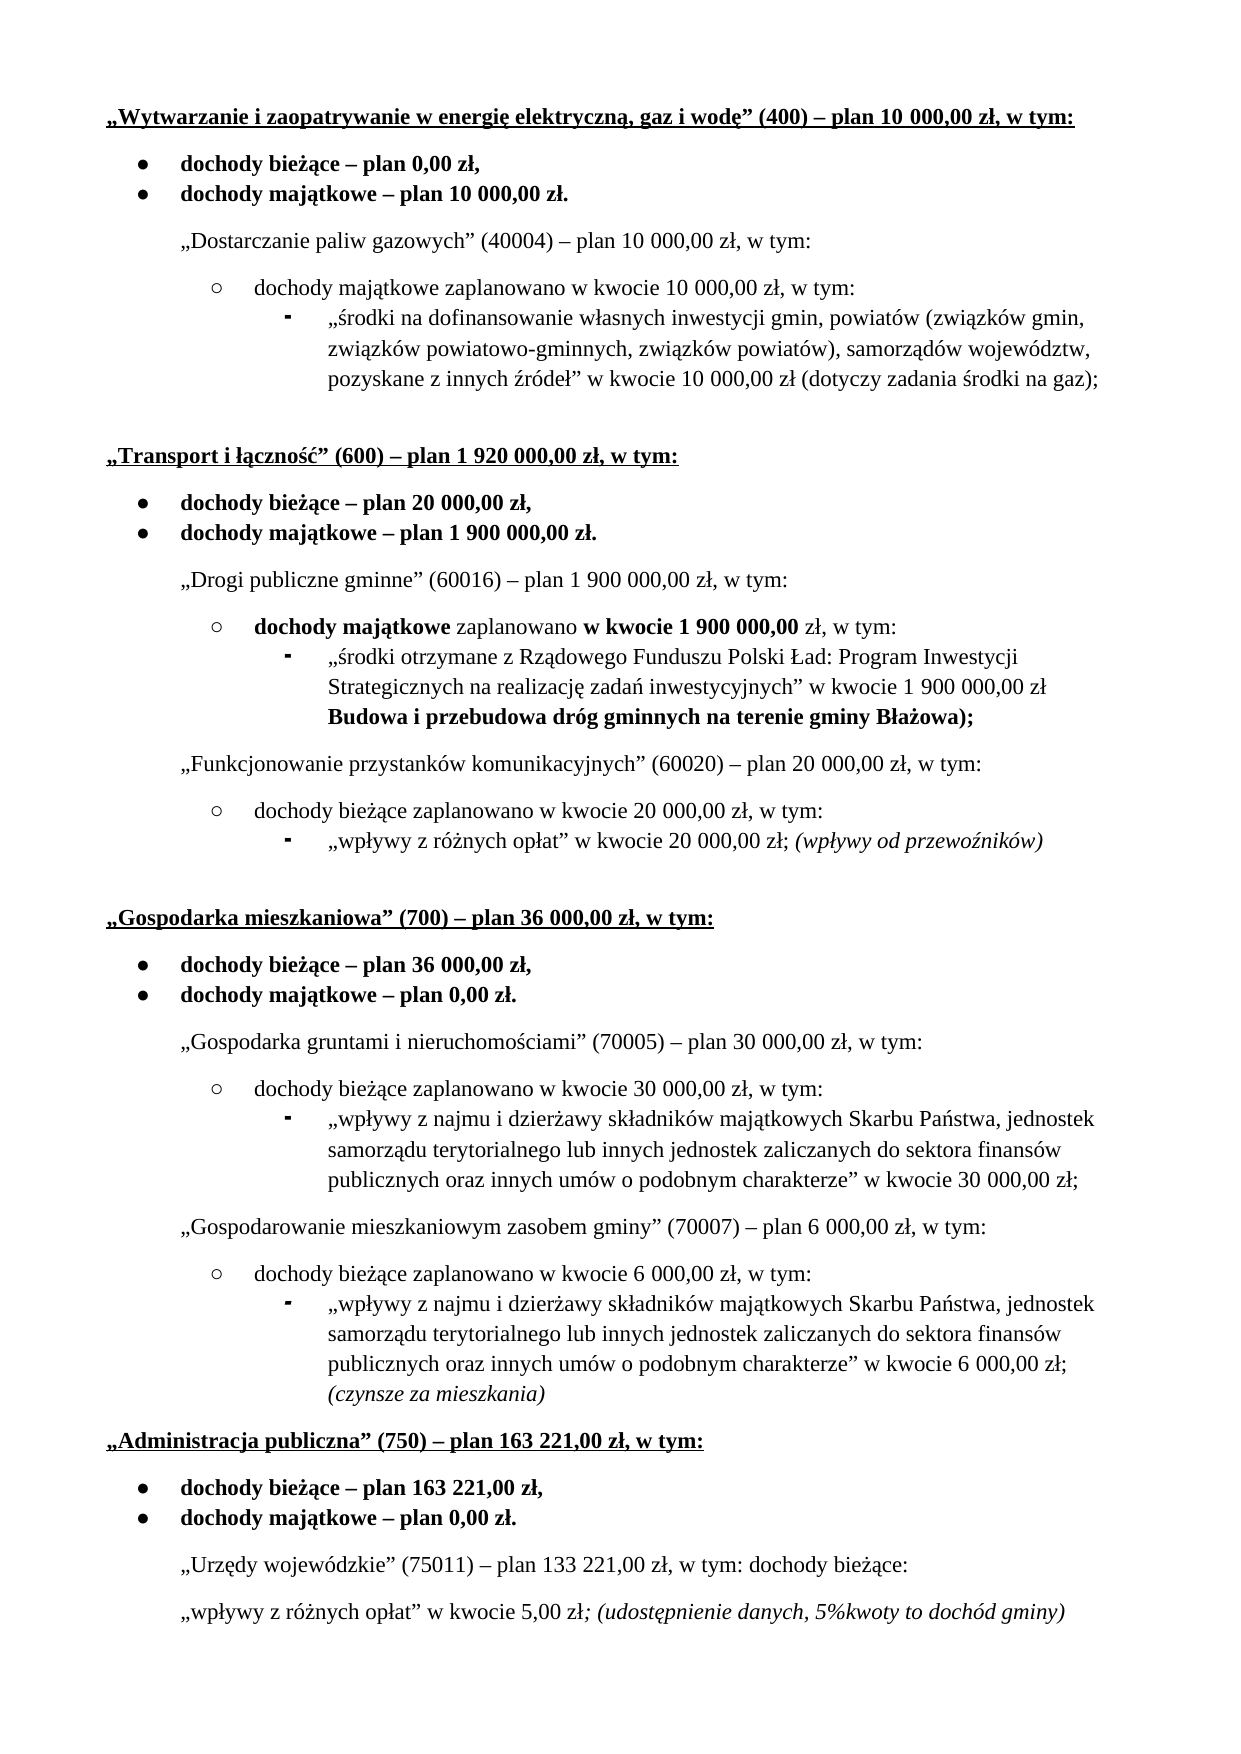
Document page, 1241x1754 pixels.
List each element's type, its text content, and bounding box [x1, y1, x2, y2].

text „Drogi publiczne gminne” (60016) – plan 1 900 000,00 zł, w tym: [180, 566, 1134, 592]
text „Wytwarzanie i zaopatrywanie w energię elektryczną, gaz i wodę” (400) – plan 10 000,00 zł, w tym: [106, 103, 1134, 130]
text „Urzędy wojewódzkie” (75011) – plan 133 221,00 zł, w tym: dochody bieżące: [180, 1551, 1134, 1578]
text „Gospodarka gruntami i nieruchomościami” (70005) – plan 30 000,00 zł, w tym: [180, 1028, 1134, 1055]
list dochody bieżące – plan 36 000,00 zł, [136, 951, 1134, 978]
text „Gospodarowanie mieszkaniowym zasobem gminy” (70007) – plan 6 000,00 zł, w tym: [180, 1213, 1134, 1239]
list „wpływy z najmu i dzierżawy składników majątkowych Skarbu Państwa, jednostek samorządu terytorialnego lub innych jednostek zaliczanych do sektora finansów publicznych oraz innych umów o podobnym charakterze” w kwocie 6 000,00 zł; (czynsze za mieszkania) [283, 1290, 1134, 1407]
list dochody bieżące – plan 0,00 zł, [136, 150, 1134, 177]
list dochody bieżące – plan 163 221,00 zł, [136, 1474, 1134, 1501]
text „Administracja publiczna” (750) – plan 163 221,00 zł, w tym: [106, 1427, 1134, 1454]
list dochody bieżące – plan 20 000,00 zł, [136, 489, 1134, 515]
list dochody majątkowe – plan 0,00 zł. [136, 981, 1134, 1008]
list dochody majątkowe – plan 10 000,00 zł. [136, 180, 1134, 207]
text „Dostarczanie paliw gazowych” (40004) – plan 10 000,00 zł, w tym: [180, 227, 1134, 254]
list dochody majątkowe – plan 0,00 zł. [136, 1504, 1134, 1531]
list dochody bieżące zaplanowano w kwocie 30 000,00 zł, w tym: [209, 1075, 1134, 1102]
list „środki otrzymane z Rządowego Funduszu Polski Ład: Program Inwestycji Strategicznych na realizację zadań inwestycyjnych” w kwocie 1 900 000,00 zł Budowa i przebudowa dróg gminnych na terenie gminy Błażowa); [283, 643, 1134, 730]
text „wpływy z różnych opłat” w kwocie 5,00 zł; (udostępnienie danych, 5%kwoty to dochód gminy) [180, 1598, 1134, 1624]
list „środki na dofinansowanie własnych inwestycji gmin, powiatów (związków gmin, związków powiatowo-gminnych, związków powiatów), samorządów województw, pozyskane z innych źródeł” w kwocie 10 000,00 zł (dotyczy zadania środki na gaz); [283, 304, 1134, 391]
list „wpływy z różnych opłat” w kwocie 20 000,00 zł; (wpływy od przewoźników) [283, 827, 1134, 854]
text „Gospodarka mieszkaniowa” (700) – plan 36 000,00 zł, w tym: [106, 904, 1134, 931]
text „Transport i łączność” (600) – plan 1 920 000,00 zł, w tym: [106, 442, 1134, 468]
list dochody majątkowe – plan 1 900 000,00 zł. [136, 519, 1134, 545]
list dochody majątkowe zaplanowano w kwocie 10 000,00 zł, w tym: [209, 274, 1134, 301]
list „wpływy z najmu i dzierżawy składników majątkowych Skarbu Państwa, jednostek samorządu terytorialnego lub innych jednostek zaliczanych do sektora finansów publicznych oraz innych umów o podobnym charakterze” w kwocie 30 000,00 zł; [283, 1105, 1134, 1192]
list dochody bieżące zaplanowano w kwocie 6 000,00 zł, w tym: [209, 1259, 1134, 1286]
list dochody majątkowe zaplanowano w kwocie 1 900 000,00 zł, w tym: [209, 613, 1134, 639]
text „Funkcjonowanie przystanków komunikacyjnych” (60020) – plan 20 000,00 zł, w tym: [180, 750, 1134, 777]
list dochody bieżące zaplanowano w kwocie 20 000,00 zł, w tym: [209, 797, 1134, 823]
